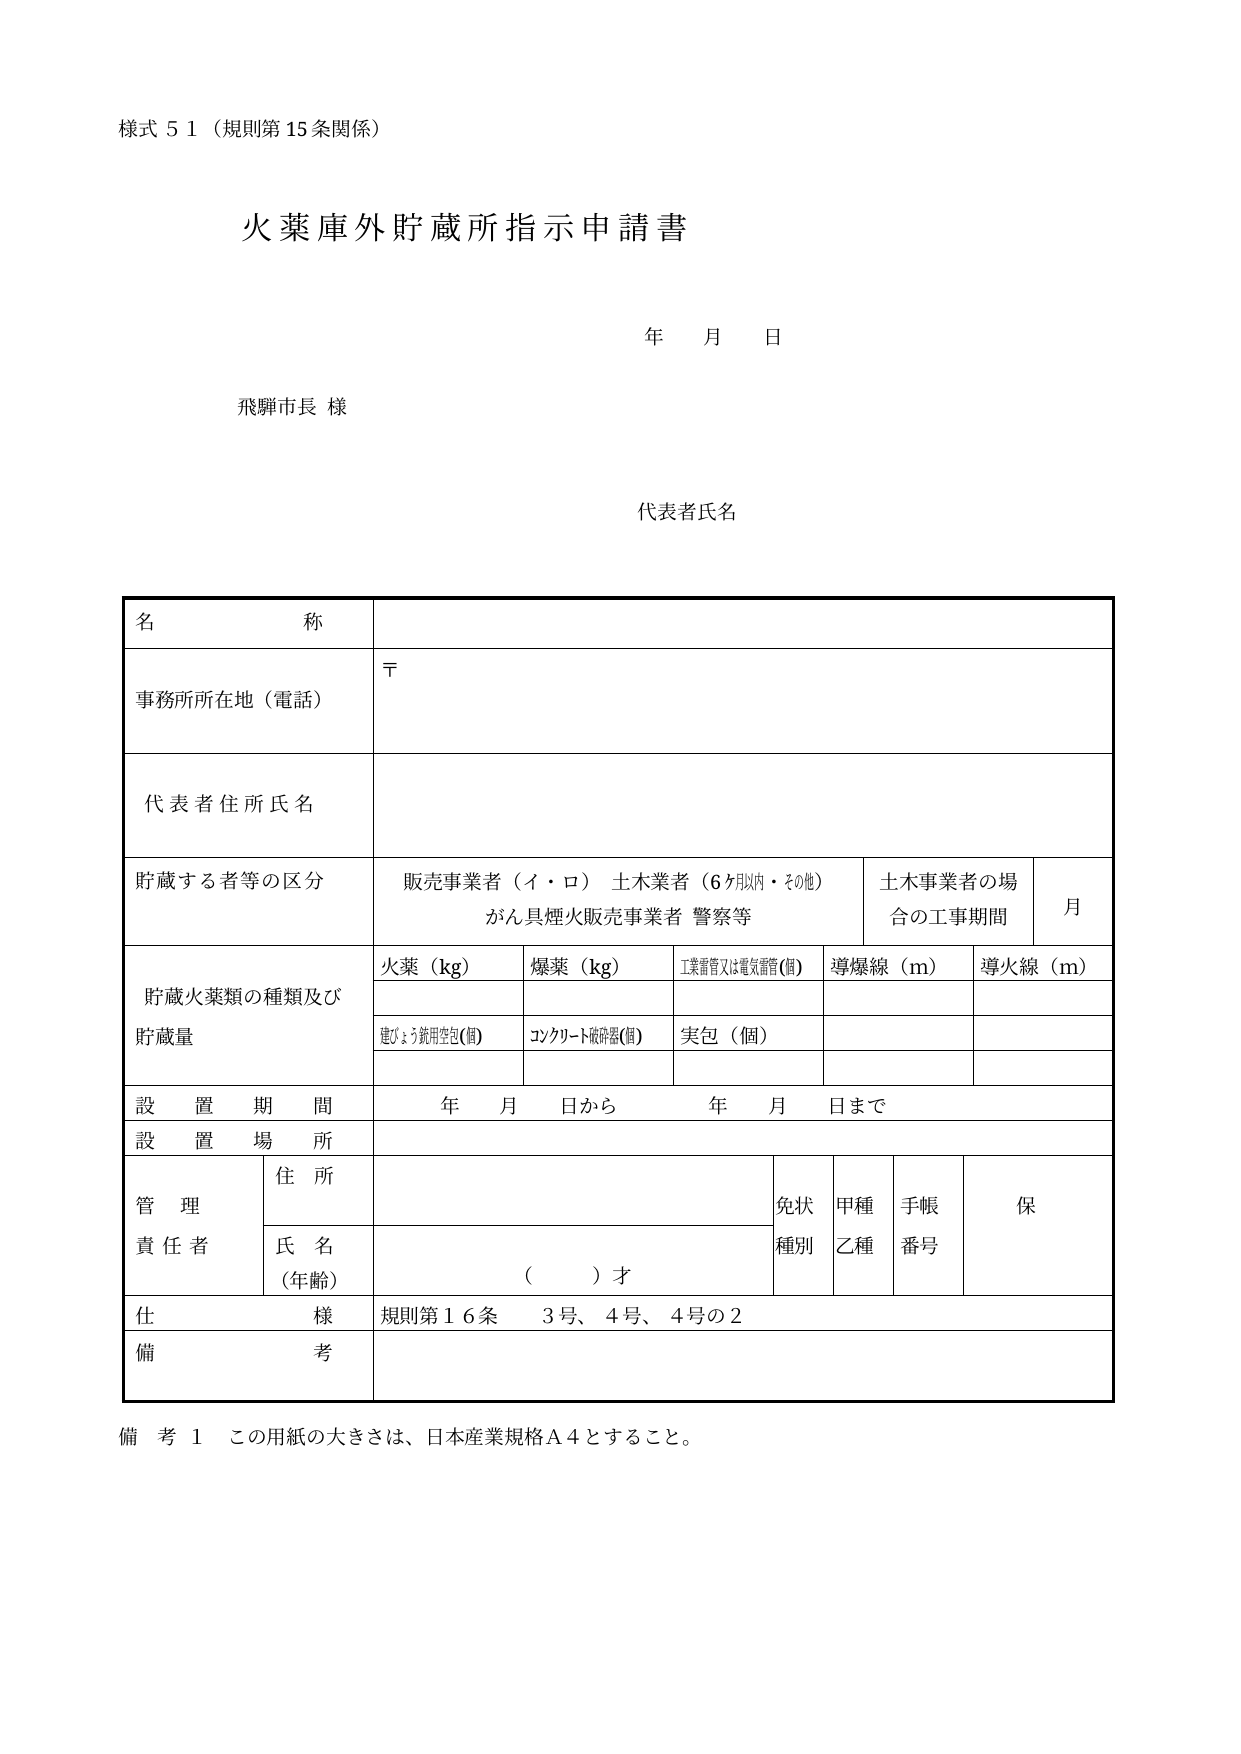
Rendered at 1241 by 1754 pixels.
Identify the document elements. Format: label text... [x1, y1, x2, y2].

table_cell [674, 981, 823, 1015]
table_cell 住 所 [264, 1156, 373, 1225]
table_cell 事務所所在地（電話） [125, 649, 373, 753]
table_cell 手帳 番号 [894, 1156, 963, 1295]
table_cell [824, 1051, 973, 1085]
text 様式 ５１（規則第15条関係） [118, 118, 1122, 141]
table_cell 土木事業者の場 合の工事期間 [864, 858, 1033, 945]
table_cell [524, 1051, 673, 1085]
table_cell 工業雷管又は電気雷管(個) [674, 946, 823, 980]
table_cell 導爆線（ｍ） [824, 946, 973, 980]
table_cell 規則第１６条 ３号、 ４号、 ４号の２ [374, 1296, 1112, 1330]
table_cell 備 考 [125, 1331, 373, 1400]
table_cell [974, 1016, 1112, 1050]
text 備 考 １ この用紙の大きさは、日本産業規格Ａ４とすること。 [118, 1426, 1122, 1449]
table_header [374, 600, 1112, 648]
table_cell [374, 1331, 1112, 1400]
table_cell ｺﾝｸﾘｰﾄ破砕器(個) [524, 1016, 673, 1050]
table_cell 実包（個） [674, 1016, 823, 1050]
text 飛騨市長 様 [118, 386, 1122, 421]
table_cell 甲種 乙種 [834, 1156, 893, 1295]
table_cell 管理 責任者 [125, 1156, 263, 1295]
table_cell 爆薬（kg） [524, 946, 673, 980]
table_cell [374, 1156, 773, 1225]
table_cell 年 月 日から 年 月 日まで [374, 1086, 1112, 1120]
table_cell [374, 1121, 1112, 1155]
text 年 月 日 [118, 316, 1122, 351]
table_cell [824, 981, 973, 1015]
table_cell 代表者住所氏名 [125, 754, 373, 857]
table_cell 販売事業者（イ・ロ） 土木業者（6ｹ月以内・その他） がん具煙火販売事業者 警察等 [374, 858, 863, 945]
text 火薬庫外貯蔵所指示申請書 [118, 211, 1122, 246]
table_cell [374, 754, 1112, 857]
table_cell 設 置 場 所 [125, 1121, 373, 1155]
table_cell 月 [1034, 858, 1112, 945]
table_cell [524, 981, 673, 1015]
table_cell 〒 [374, 649, 1112, 753]
table_cell 導火線（ｍ） [974, 946, 1112, 980]
table_cell （ ）才 [374, 1226, 773, 1295]
text 代表者氏名  [118, 491, 1122, 526]
table_cell [824, 1016, 973, 1050]
table_header 名 称 [125, 600, 373, 648]
table_cell 貯蔵する者等の区分 [125, 858, 373, 945]
table_cell 氏 名 （年齢） [264, 1226, 373, 1295]
table_cell 仕 様 [125, 1296, 373, 1330]
table_cell [374, 1051, 523, 1085]
table_cell 貯蔵火薬類の種類及び 貯蔵量 [125, 946, 373, 1085]
table_cell 保 [964, 1156, 1112, 1295]
table_cell [674, 1051, 823, 1085]
table_cell 免状 種別 [774, 1156, 833, 1295]
table_cell [974, 981, 1112, 1015]
table_cell 設 置 期 間 [125, 1086, 373, 1120]
table_cell [374, 981, 523, 1015]
table_cell 火薬（kg） [374, 946, 523, 980]
table_cell 建びょう銃用空包(個) [374, 1016, 523, 1050]
table_cell [974, 1051, 1112, 1085]
